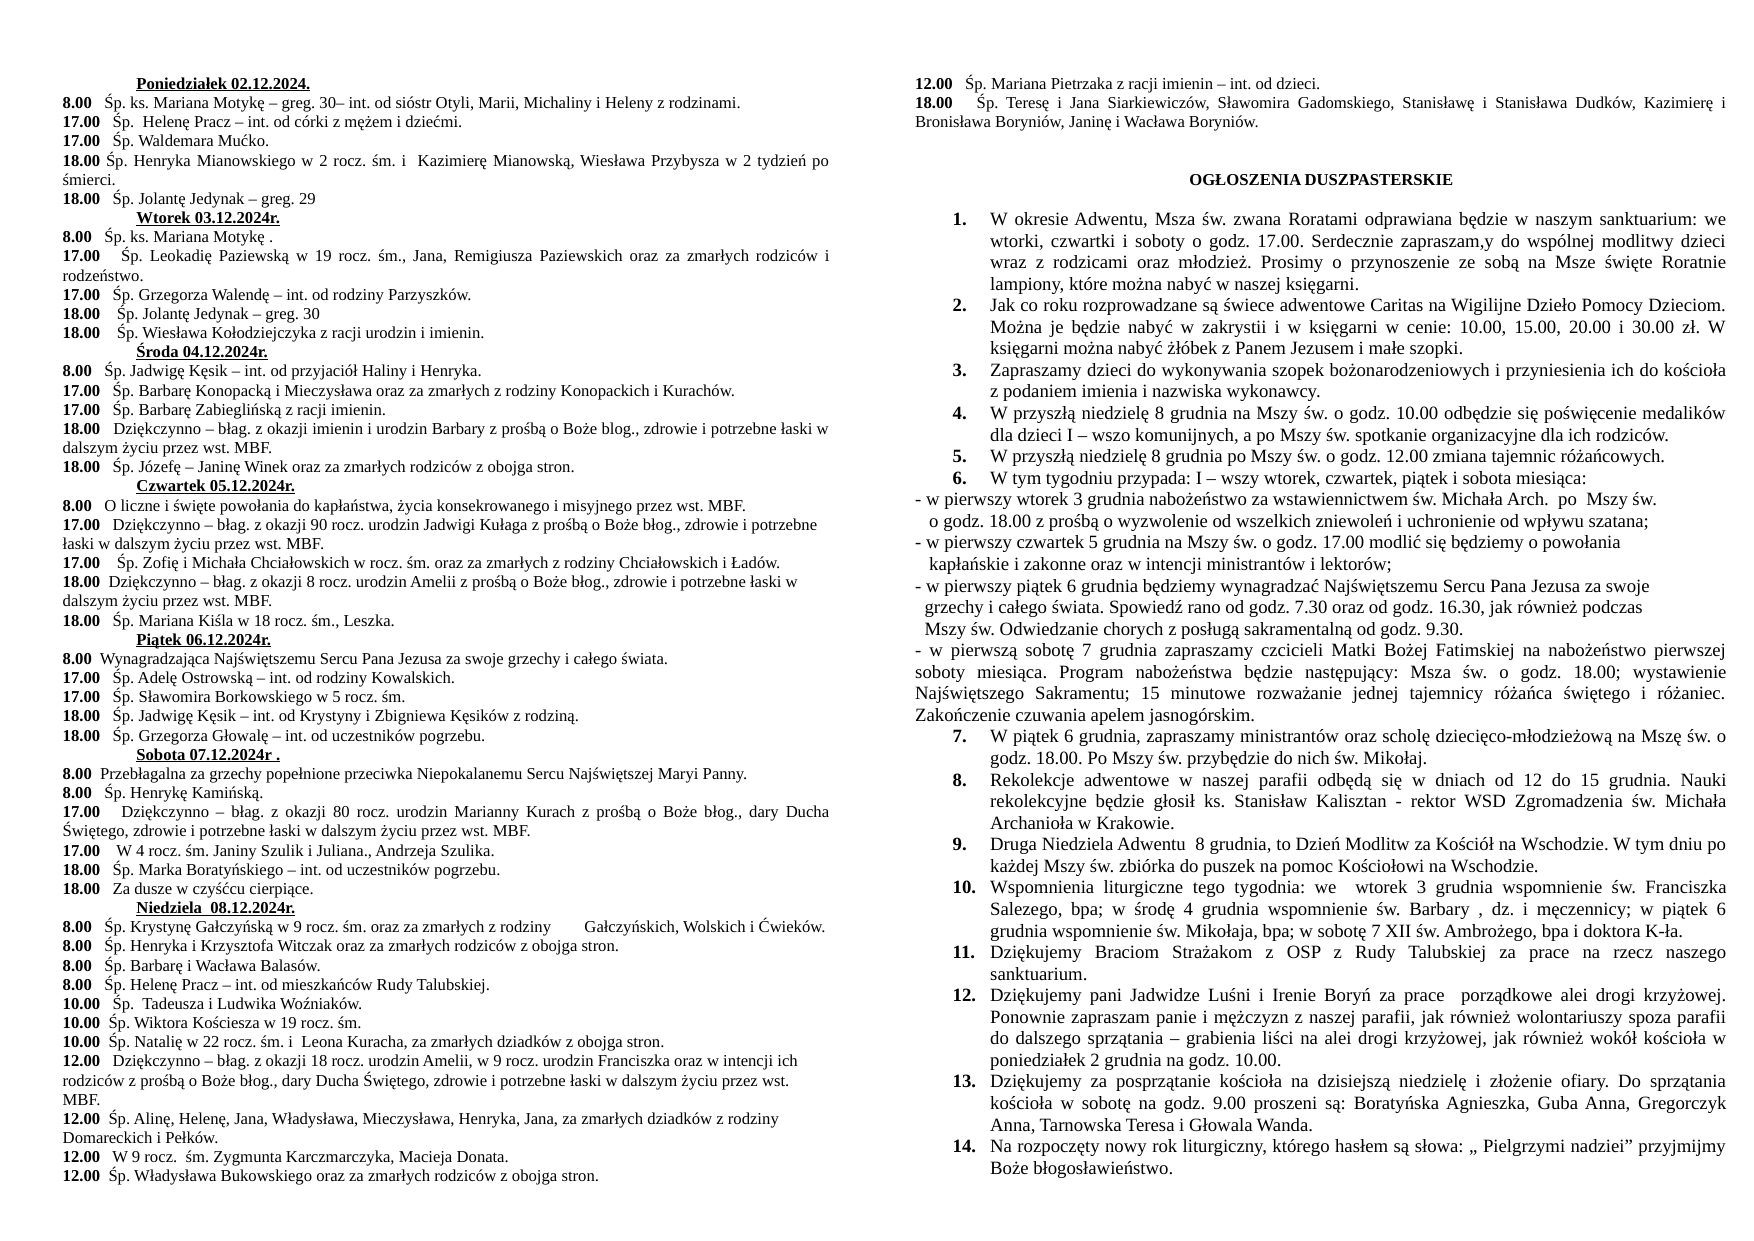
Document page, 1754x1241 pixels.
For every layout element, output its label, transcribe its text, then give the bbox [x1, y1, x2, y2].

text 17.00 Śp. Grzegorza Walendę – int. od rodziny Parzyszków. [62, 284, 830, 304]
list W okresie Adwentu, Msza św. zwana Roratami odprawiana będzie w naszym sanktuarium: we wtorki, czwartki i soboty o godz. 17.00. Serdecznie zapraszam,y do wspólnej modlitwy dzieci wraz z rodzicami oraz młodzież. Prosimy o przynoszenie ze sobą na Msze święte Roratnie lampiony, które można nabyć w naszej księgarni. [952, 208, 1727, 294]
text 8.00 Wynagradzająca Najświętszemu Sercu Pana Jezusa za swoje grzechy i całego świata. [62, 649, 844, 668]
text 12.00 Śp. Władysława Bukowskiego oraz za zmarłych rodziców z obojga stron. [62, 1166, 830, 1185]
text 17.00 Śp. Sławomira Borkowskiego w 5 rocz. śm. [62, 687, 830, 706]
text 18.00 Dziękczynno – błag. z okazji imienin i urodzin Barbary z prośbą o Boże blog., zdrowie i potrzebne łaski w dalszym życiu przez wst. MBF. [62, 419, 830, 457]
text kapłańskie i zakonne oraz w intencji ministrantów i lektorów; [915, 553, 1727, 574]
text 17.00 Śp. Helenę Pracz – int. od córki z mężem i dziećmi. [62, 112, 830, 131]
text 17.00 W 4 rocz. śm. Janiny Szulik i Juliana., Andrzeja Szulika. [62, 840, 830, 859]
text 8.00 Śp. Henryka i Krzysztofa Witczak oraz za zmarłych rodziców z obojga stron. [62, 936, 830, 955]
text - w pierwszy czwartek 5 grudnia na Mszy św. o godz. 17.00 modlić się będziemy o powołania [915, 531, 1727, 553]
text Sobota 07.12.2024r . [62, 744, 830, 764]
text 18.00 Śp. Józefę – Janinę Winek oraz za zmarłych rodziców z obojga stron. [62, 457, 830, 476]
list Dziękujemy za posprzątanie kościoła na dzisiejszą niedzielę i złożenie ofiary. Do sprzątania kościoła w sobotę na godz. 9.00 proszeni są: Boratyńska Agnieszka, Guba Anna, Gregorczyk Anna, Tarnowska Teresa i Głowala Wanda. [952, 1070, 1727, 1135]
list Wspomnienia liturgiczne tego tygodnia: we wtorek 3 grudnia wspomnienie św. Franciszka Salezego, bpa; w środę 4 grudnia wspomnienie św. Barbary , dz. i męczennicy; w piątek 6 grudnia wspomnienie św. Mikołaja, bpa; w sobotę 7 XII św. Ambrożego, bpa i doktora K-ła. [952, 876, 1727, 941]
text Niedziela 08.12.2024r. [62, 898, 830, 917]
text 17.00 Dziękczynno – błag. z okazji 80 rocz. urodzin Marianny Kurach z prośbą o Boże błog., dary Ducha Świętego, zdrowie i potrzebne łaski w dalszym życiu przez wst. MBF. [62, 802, 830, 840]
text 10.00 Śp. Natalię w 22 rocz. śm. i Leona Kuracha, za zmarłych dziadków z obojga stron. [62, 1032, 830, 1051]
text 17.00 Śp. Barbarę Konopacką i Mieczysława oraz za zmarłych z rodziny Konopackich i Kurachów. [62, 380, 830, 399]
text Czwartek 05.12.2024r. [62, 476, 830, 495]
list W piątek 6 grudnia, zapraszamy ministrantów oraz scholę dziecięco-młodzieżową na Mszę św. o godz. 18.00. Po Mszy św. przybędzie do nich św. Mikołaj. [952, 725, 1727, 768]
text 8.00 Śp. ks. Mariana Motykę – greg. 30– int. od sióstr Otyli, Marii, Michaliny i Heleny z rodzinami. [62, 93, 830, 112]
list W przyszłą niedzielę 8 grudnia po Mszy św. o godz. 12.00 zmiana tajemnic różańcowych. [952, 445, 1727, 467]
list Dziękujemy Braciom Strażakom z OSP z Rudy Talubskiej za prace na rzecz naszego sanktuarium. [952, 941, 1727, 984]
text 17.00 Śp. Adelę Ostrowską – int. od rodziny Kowalskich. [62, 668, 830, 687]
text 18.00 Śp. Henryka Mianowskiego w 2 rocz. śm. i Kazimierę Mianowską, Wiesława Przybysza w 2 tydzień po śmierci. [62, 150, 830, 189]
text - w pierwszą sobotę 7 grudnia zapraszamy czcicieli Matki Bożej Fatimskiej na nabożeństwo pierwszej soboty miesiąca. Program nabożeństwa będzie następujący: Msza św. o godz. 18.00; wystawienie Najświętszego Sakramentu; 15 minutowe rozważanie jednej tajemnicy różańca świętego i różaniec. Zakończenie czuwania apelem jasnogórskim. [915, 639, 1727, 725]
text 17.00 Dziękczynno – błag. z okazji 90 rocz. urodzin Jadwigi Kułaga z prośbą o Boże błog., zdrowie i potrzebne łaski w dalszym życiu przez wst. MBF. [62, 514, 830, 553]
list W przyszłą niedzielę 8 grudnia na Mszy św. o godz. 10.00 odbędzie się poświęcenie medalików dla dzieci I – wszo komunijnych, a po Mszy św. spotkanie organizacyjne dla ich rodziców. [952, 402, 1727, 445]
text 18.00 Śp. Jadwigę Kęsik – int. od Krystyny i Zbigniewa Kęsików z rodziną. [62, 706, 830, 725]
text 8.00 Śp. Henrykę Kamińską. [62, 783, 830, 802]
text 10.00 Śp. Tadeusza i Ludwika Woźniaków. [62, 994, 830, 1013]
text 8.00 Przebłagalna za grzechy popełnione przeciwka Niepokalanemu Sercu Najświętszej Maryi Panny. [62, 764, 830, 783]
list Zapraszamy dzieci do wykonywania szopek bożonarodzeniowych i przyniesienia ich do kościoła z podaniem imienia i nazwiska wykonawcy. [952, 359, 1727, 402]
text 18.00 Dziękczynno – błag. z okazji 8 rocz. urodzin Amelii z prośbą o Boże błog., zdrowie i potrzebne łaski w dalszym życiu przez wst. MBF. [62, 572, 830, 610]
text o godz. 18.00 z prośbą o wyzwolenie od wszelkich zniewoleń i uchronienie od wpływu szatana; [915, 510, 1727, 531]
text 18.00 Śp. Marka Boratyńskiego – int. od uczestników pogrzebu. [62, 859, 830, 879]
text 12.00 Dziękczynno – błag. z okazji 18 rocz. urodzin Amelii, w 9 rocz. urodzin Franciszka oraz w intencji ich rodziców z prośbą o Boże błog., dary Ducha Świętego, zdrowie i potrzebne łaski w dalszym życiu przez wst. MBF. [62, 1051, 830, 1109]
text 18.00 Śp. Jolantę Jedynak – greg. 29 [62, 189, 830, 208]
text Wtorek 03.12.2024r. [62, 208, 830, 227]
text grzechy i całego świata. Spowiedź rano od godz. 7.30 oraz od godz. 16.30, jak również podczas [915, 596, 1727, 618]
text 10.00 Śp. Wiktora Kościesza w 19 rocz. śm. [62, 1013, 830, 1032]
text 18.00 Za dusze w czyśćcu cierpiące. [62, 879, 830, 898]
text 8.00 Śp. Helenę Pracz – int. od mieszkańców Rudy Talubskiej. [62, 974, 830, 994]
text 18.00 Śp. Teresę i Jana Siarkiewiczów, Sławomira Gadomskiego, Stanisławę i Stanisława Dudków, Kazimierę i Bronisława Boryniów, Janinę i Wacława Boryniów. [915, 93, 1727, 131]
text Poniedziałek 02.12.2024. [62, 74, 830, 93]
text 17.00 Śp. Barbarę Zabieglińską z racji imienin. [62, 399, 830, 419]
text 17.00 Śp. Zofię i Michała Chciałowskich w rocz. śm. oraz za zmarłych z rodziny Chciałowskich i Ładów. [62, 553, 830, 572]
text Mszy św. Odwiedzanie chorych z posługą sakramentalną od godz. 9.30. [915, 618, 1727, 639]
text 18.00 Śp. Grzegorza Głowalę – int. od uczestników pogrzebu. [62, 725, 830, 744]
list Jak co roku rozprowadzane są świece adwentowe Caritas na Wigilijne Dzieło Pomocy Dzieciom. Można je będzie nabyć w zakrystii i w księgarni w cenie: 10.00, 15.00, 20.00 i 30.00 zł. W księgarni można nabyć żłóbek z Panem Jezusem i małe szopki. [952, 294, 1727, 359]
list Dziękujemy pani Jadwidze Luśni i Irenie Boryń za prace porządkowe alei drogi krzyżowej. Ponownie zapraszam panie i mężczyzn z naszej parafii, jak również wolontariuszy spoza parafii do dalszego sprzątania – grabienia liści na alei drogi krzyżowej, jak również wokół kościoła w poniedziałek 2 grudnia na godz. 10.00. [952, 984, 1727, 1070]
text - w pierwszy wtorek 3 grudnia nabożeństwo za wstawiennictwem św. Michała Arch. po Mszy św. [915, 488, 1727, 510]
text 8.00 Śp. ks. Mariana Motykę . [62, 227, 830, 246]
text Środa 04.12.2024r. [62, 342, 830, 361]
text 17.00 Śp. Leokadię Paziewską w 19 rocz. śm., Jana, Remigiusza Paziewskich oraz za zmarłych rodziców i rodzeństwo. [62, 246, 830, 284]
list Rekolekcje adwentowe w naszej parafii odbędą się w dniach od 12 do 15 grudnia. Nauki rekolekcyjne będzie głosił ks. Stanisław Kalisztan - rektor WSD Zgromadzenia św. Michała Archanioła w Krakowie. [952, 768, 1727, 833]
text 12.00 Śp. Alinę, Helenę, Jana, Władysława, Mieczysława, Henryka, Jana, za zmarłych dziadków z rodziny Domareckich i Pełków. [62, 1109, 830, 1147]
text 8.00 Śp. Jadwigę Kęsik – int. od przyjaciół Haliny i Henryka. [62, 361, 830, 380]
text 12.00 Śp. Mariana Pietrzaka z racji imienin – int. od dzieci. [915, 74, 1727, 93]
list Druga Niedziela Adwentu 8 grudnia, to Dzień Modlitw za Kościół na Wschodzie. W tym dniu po każdej Mszy św. zbiórka do puszek na pomoc Kościołowi na Wschodzie. [952, 833, 1727, 876]
text 18.00 Śp. Jolantę Jedynak – greg. 30 [62, 304, 830, 323]
text 8.00 Śp. Barbarę i Wacława Balasów. [62, 955, 830, 974]
text 8.00 O liczne i święte powołania do kapłaństwa, życia konsekrowanego i misyjnego przez wst. MBF. [62, 495, 830, 514]
text Piątek 06.12.2024r. [62, 629, 844, 649]
text OGŁOSZENIA DUSZPASTERSKIE [915, 169, 1727, 189]
text 8.00 Śp. Krystynę Gałczyńską w 9 rocz. śm. oraz za zmarłych z rodziny Gałczyńskich, Wolskich i Ćwieków. [62, 917, 830, 936]
list W tym tygodniu przypada: I – wszy wtorek, czwartek, piątek i sobota miesiąca: [952, 467, 1727, 488]
text 18.00 Śp. Mariana Kiśla w 18 rocz. śm., Leszka. [62, 610, 830, 629]
text 17.00 Śp. Waldemara Mućko. [62, 131, 830, 150]
text 12.00 W 9 rocz. śm. Zygmunta Karczmarczyka, Macieja Donata. [62, 1147, 830, 1166]
list Na rozpoczęty nowy rok liturgiczny, którego hasłem są słowa: „ Pielgrzymi nadziei” przyjmijmy Boże błogosławieństwo. [952, 1135, 1727, 1178]
text 18.00 Śp. Wiesława Kołodziejczyka z racji urodzin i imienin. [62, 323, 830, 342]
text - w pierwszy piątek 6 grudnia będziemy wynagradzać Najświętszemu Sercu Pana Jezusa za swoje [915, 574, 1727, 596]
